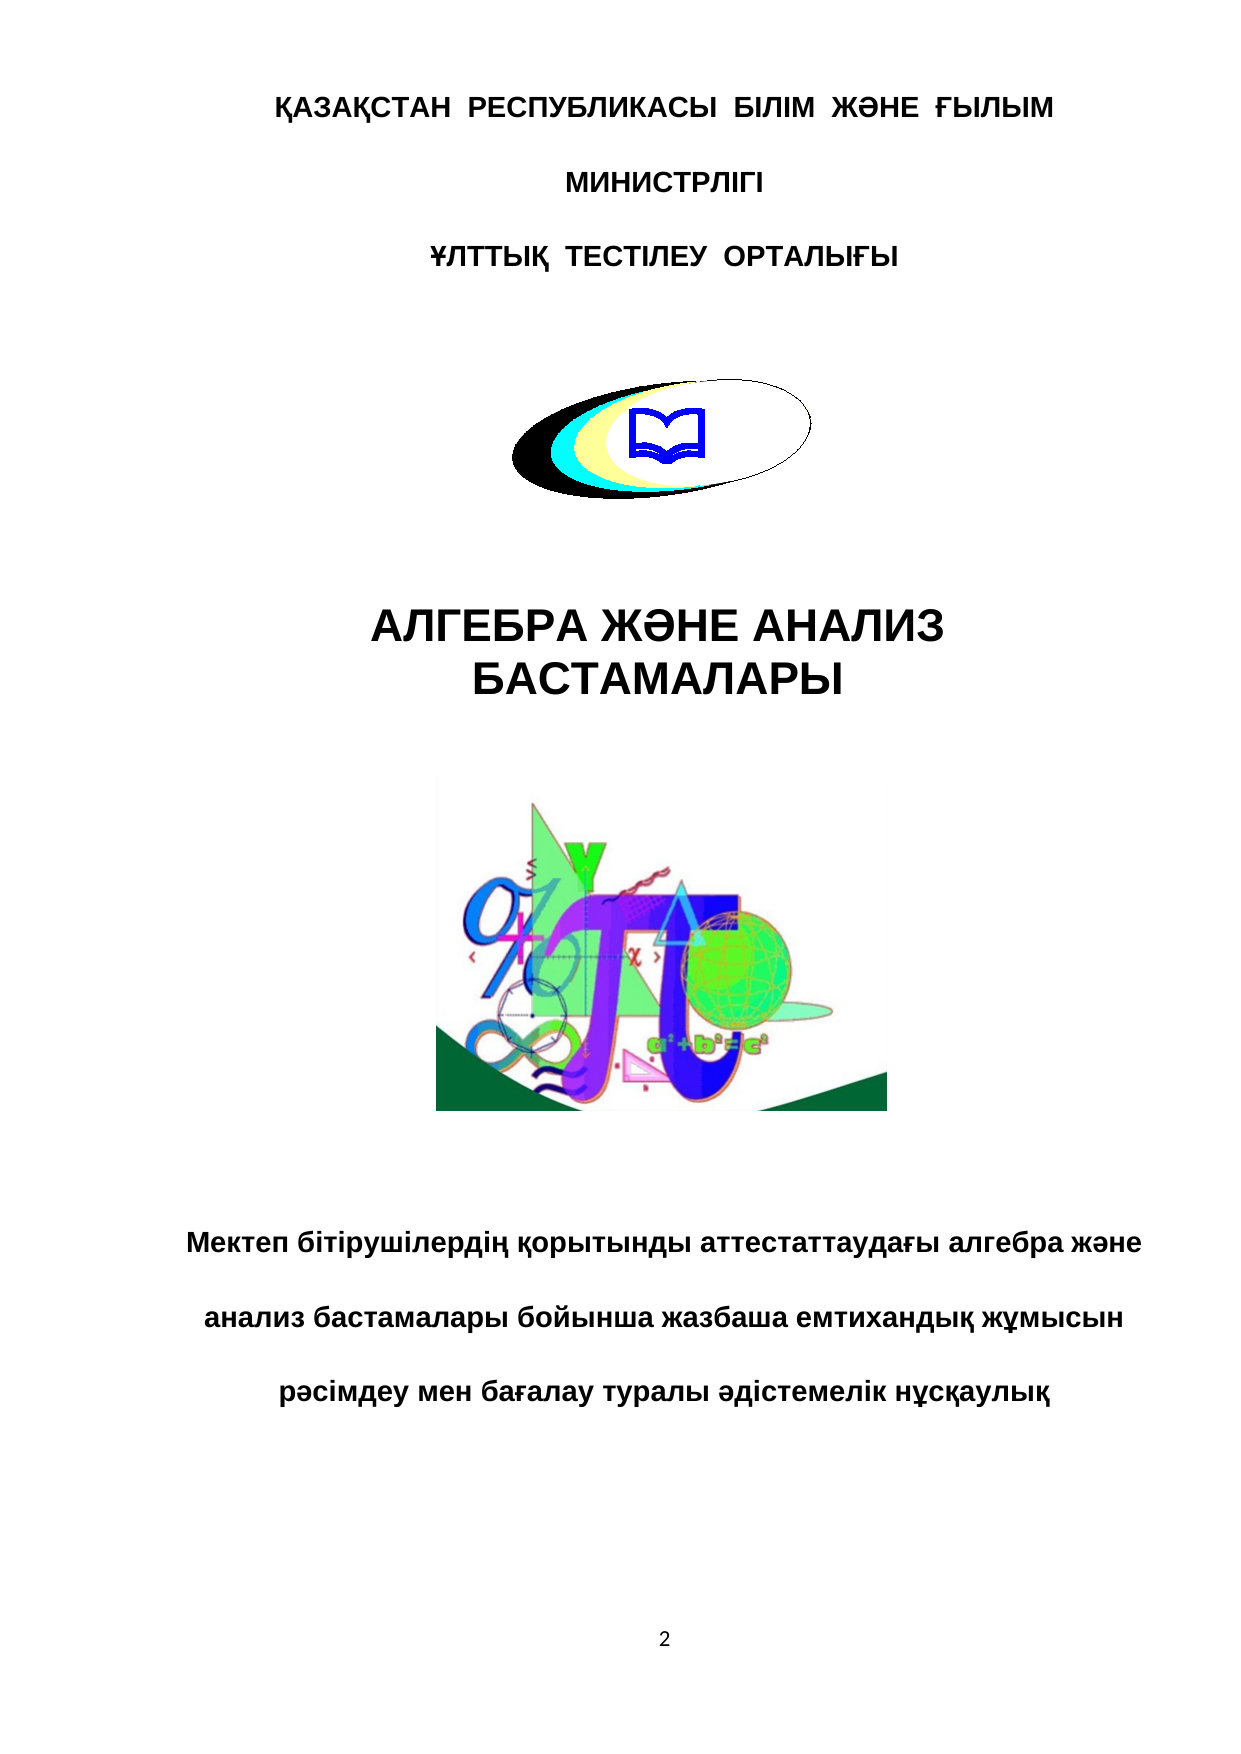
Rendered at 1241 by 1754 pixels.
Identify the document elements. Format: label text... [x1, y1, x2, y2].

list ҰЛТТЫҚ ТЕСТІЛЕУ ОРТАЛЫҒЫ [177, 208, 1152, 272]
list ҚАЗАҚСТАН РЕСПУБЛИКАСЫ БІЛІМ ЖӘНЕ ҒЫЛЫМ МИНИСТРЛІГІ [177, 59, 1152, 198]
picture [434, 777, 889, 1113]
list Мектеп бітірушілердің қорытынды аттестаттаудағы алгебра және анализ бастамалары бойынша жазбаша емтихандық жұмысын рәсімдеу мен бағалау туралы әдістемелік нұсқаулық [177, 1194, 1152, 1408]
